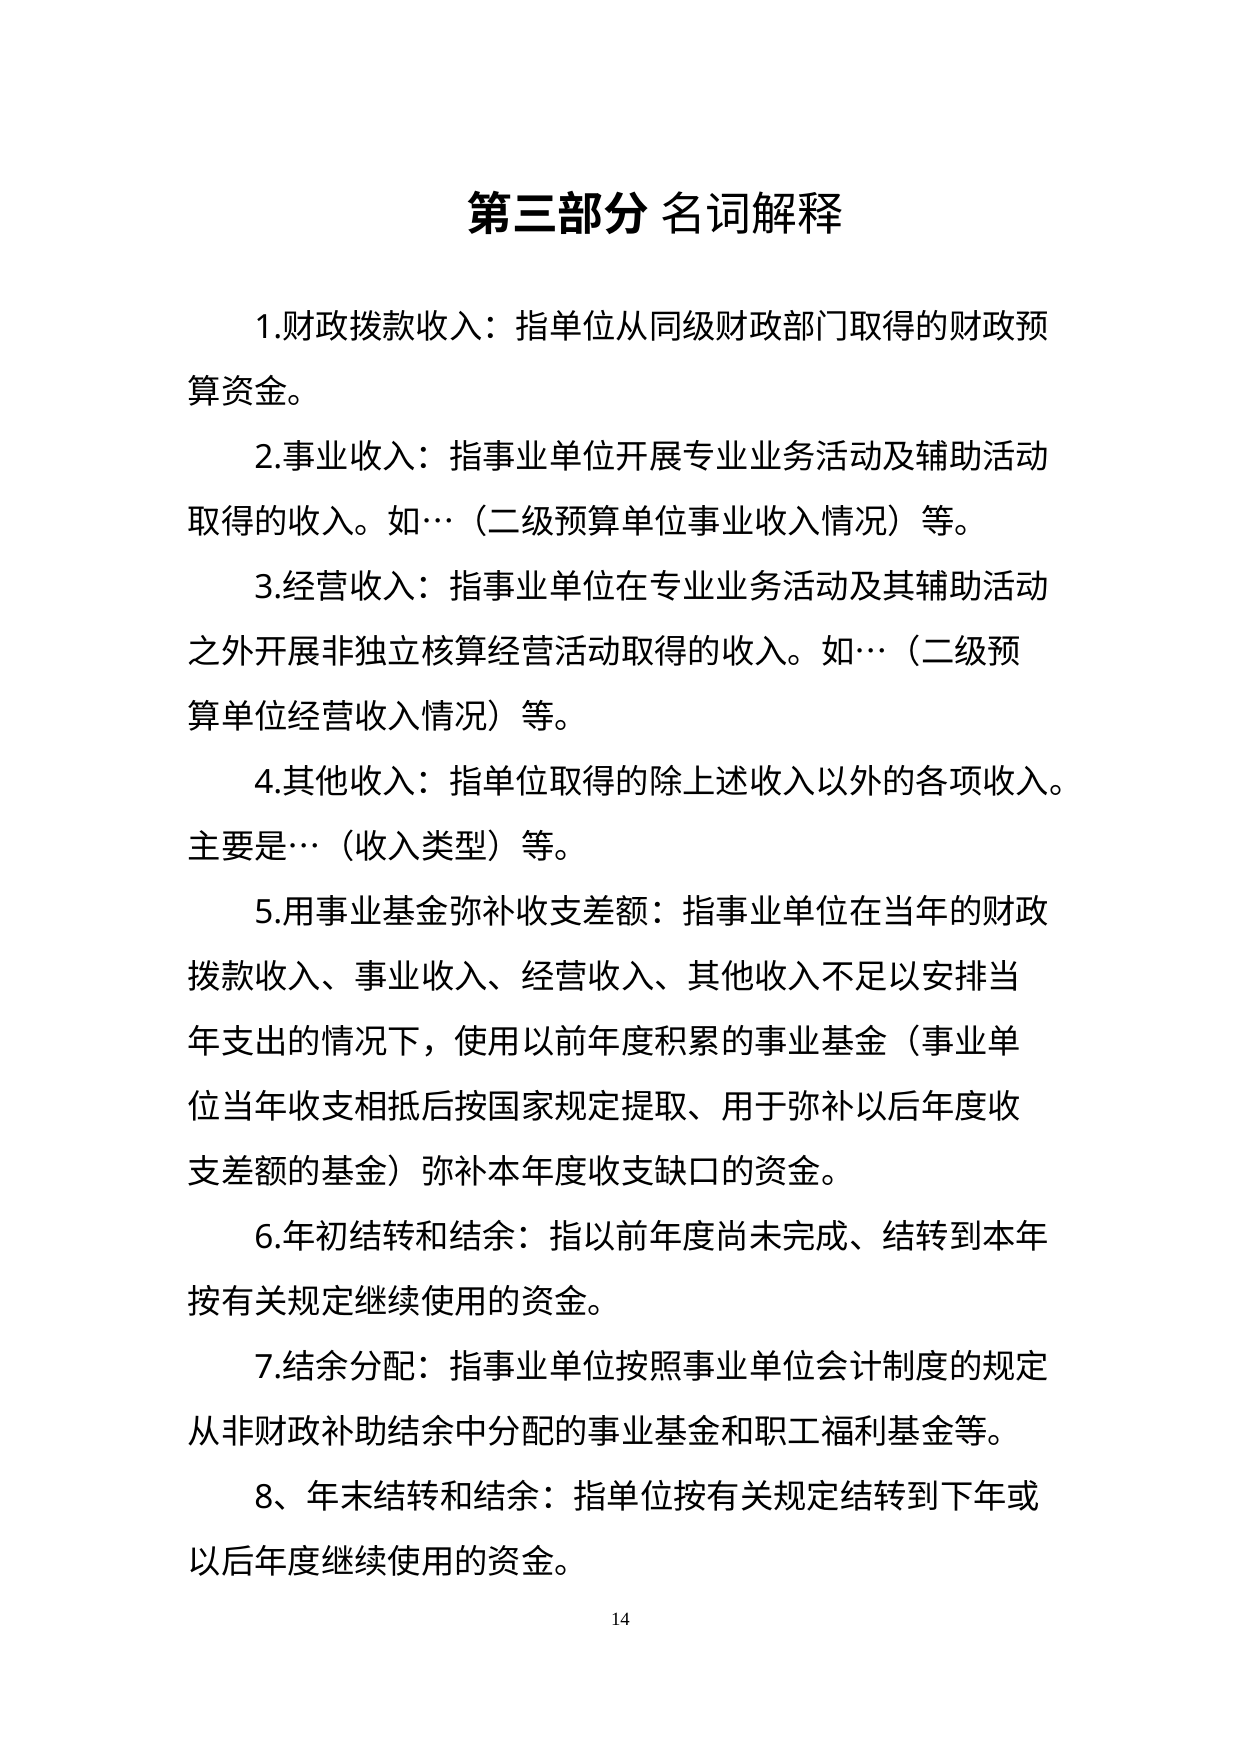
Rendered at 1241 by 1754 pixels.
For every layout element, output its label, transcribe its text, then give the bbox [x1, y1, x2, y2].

text 1.财政拨款收入：指单位从同级财政部门取得的财政预算资金。 [187, 292, 1053, 422]
text 7.结余分配：指事业单位按照事业单位会计制度的规定从非财政补助结余中分配的事业基金和职工福利基金等。 [187, 1332, 1053, 1462]
text 2.事业收入：指事业单位开展专业业务活动及辅助活动取得的收入。如…（二级预算单位事业收入情况）等。 [187, 422, 1053, 552]
text 4.其他收入：指单位取得的除上述收入以外的各项收入。主要是…（收入类型）等。 [187, 747, 1053, 877]
list 名词解释 [187, 162, 1053, 259]
text 5.用事业基金弥补收支差额：指事业单位在当年的财政拨款收入、事业收入、经营收入、其他收入不足以安排当年支出的情况下，使用以前年度积累的事业基金（事业单位当年收支相抵后按国家规定提取、用于弥补以后年度收支差额的基金）弥补本年度收支缺口的资金。 [187, 877, 1053, 1202]
text 8、年末结转和结余：指单位按有关规定结转到下年或以后年度继续使用的资金。 [187, 1462, 1053, 1592]
text 6.年初结转和结余：指以前年度尚未完成、结转到本年按有关规定继续使用的资金。 [187, 1202, 1053, 1332]
text 3.经营收入：指事业单位在专业业务活动及其辅助活动之外开展非独立核算经营活动取得的收入。如…（二级预算单位经营收入情况）等。 [187, 552, 1053, 747]
